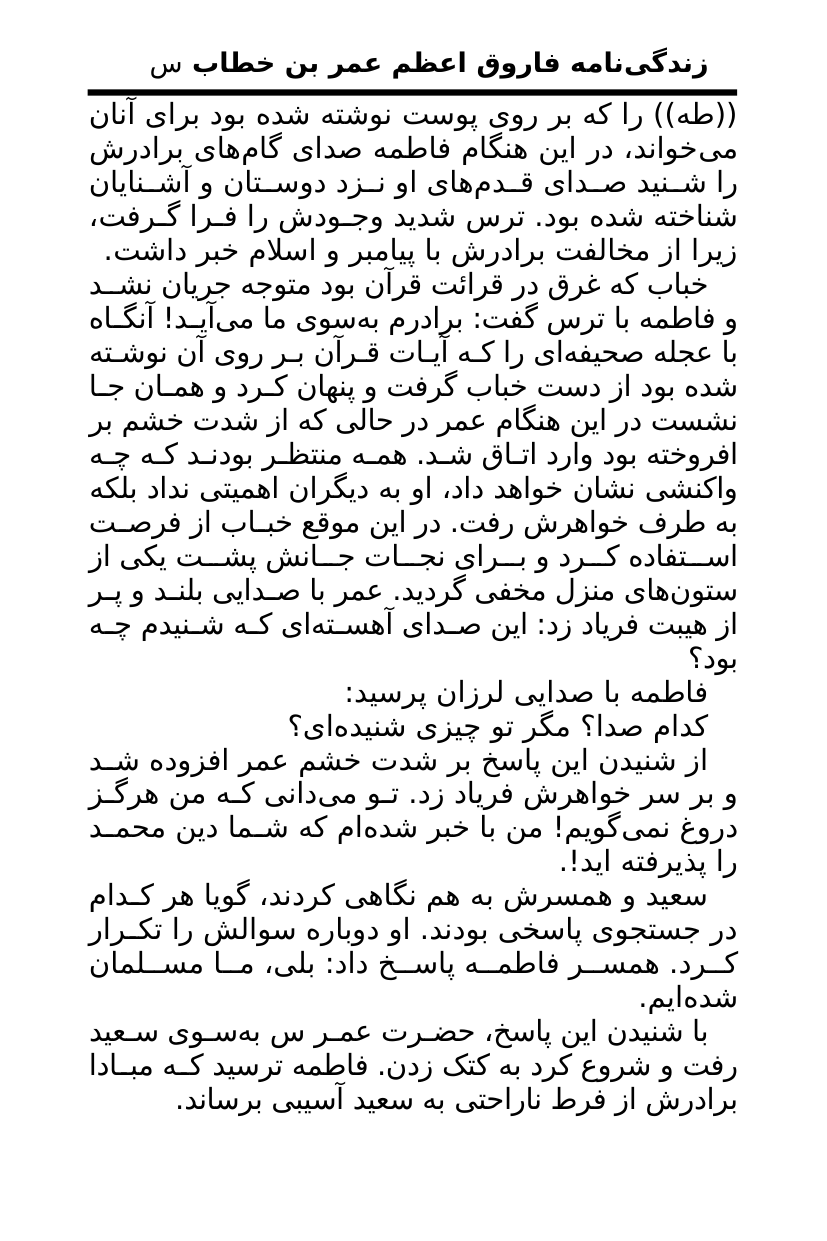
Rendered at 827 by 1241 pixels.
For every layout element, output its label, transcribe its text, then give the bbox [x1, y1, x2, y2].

text فاطمه با صدایی لرزان پرسید: [89, 675, 738, 709]
text از شنیدن این پاسخ بر شدت خشم عمر افزوده شد و بر سر خواهرش فریاد زد. تو می‌دانی که من هرگز دروغ نمی‌گویم! من با خبر شده‌ام که شما دین محمد را پذیرفته اید!. [89, 743, 738, 879]
text کدام صدا؟ مگر تو چیزی شنیده‌ای؟ [89, 709, 738, 743]
text با شنیدن این پاسخ، حضرت عمر س به‌سوی سعید رفت و شروع کرد به کتک زدن. فاطمه ترسید که مبادا برادرش از فرط ناراحتی به سعید آسیبی برساند. [89, 1014, 738, 1116]
text خباب که غرق در قرائت قرآن بود متوجه جریان نشد و فاطمه با ترس گفت: برادرم به‌سوی ما می‌آید! آنگاه با عجله صحیفه‌ای را که آیات قرآن بر روی آن نوشته شده بود از دست خباب گرفت و پنهان کرد و همان جا نشست در این هنگام عمر در حالی که از شدت خشم بر افروخته بود وارد اتاق شد. همه منتظر بودند که چه واکنشی نشان خواهد داد، او به دیگران اهمیتی نداد بلکه به طرف خواهرش رفت. در این موقع خباب از فرصت استفاده کرد و برای نجات جانش پشت یکی از ستون‌های منزل مخفی گردید. عمر با صدایی بلند و پر از هیبت فریاد زد: این صدای آهسته‌ای که شنیدم چه بود؟ [89, 267, 738, 675]
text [89, 98, 738, 267]
text سعید و همسرش به هم نگاهی کردند، گویا هر کدام در جستجوی پاسخی بودند. او دوباره سوالش را تکرار کرد. همسر فاطمه پاسخ داد: بلی، ما مسلمان شده‌ایم. [89, 879, 738, 1014]
